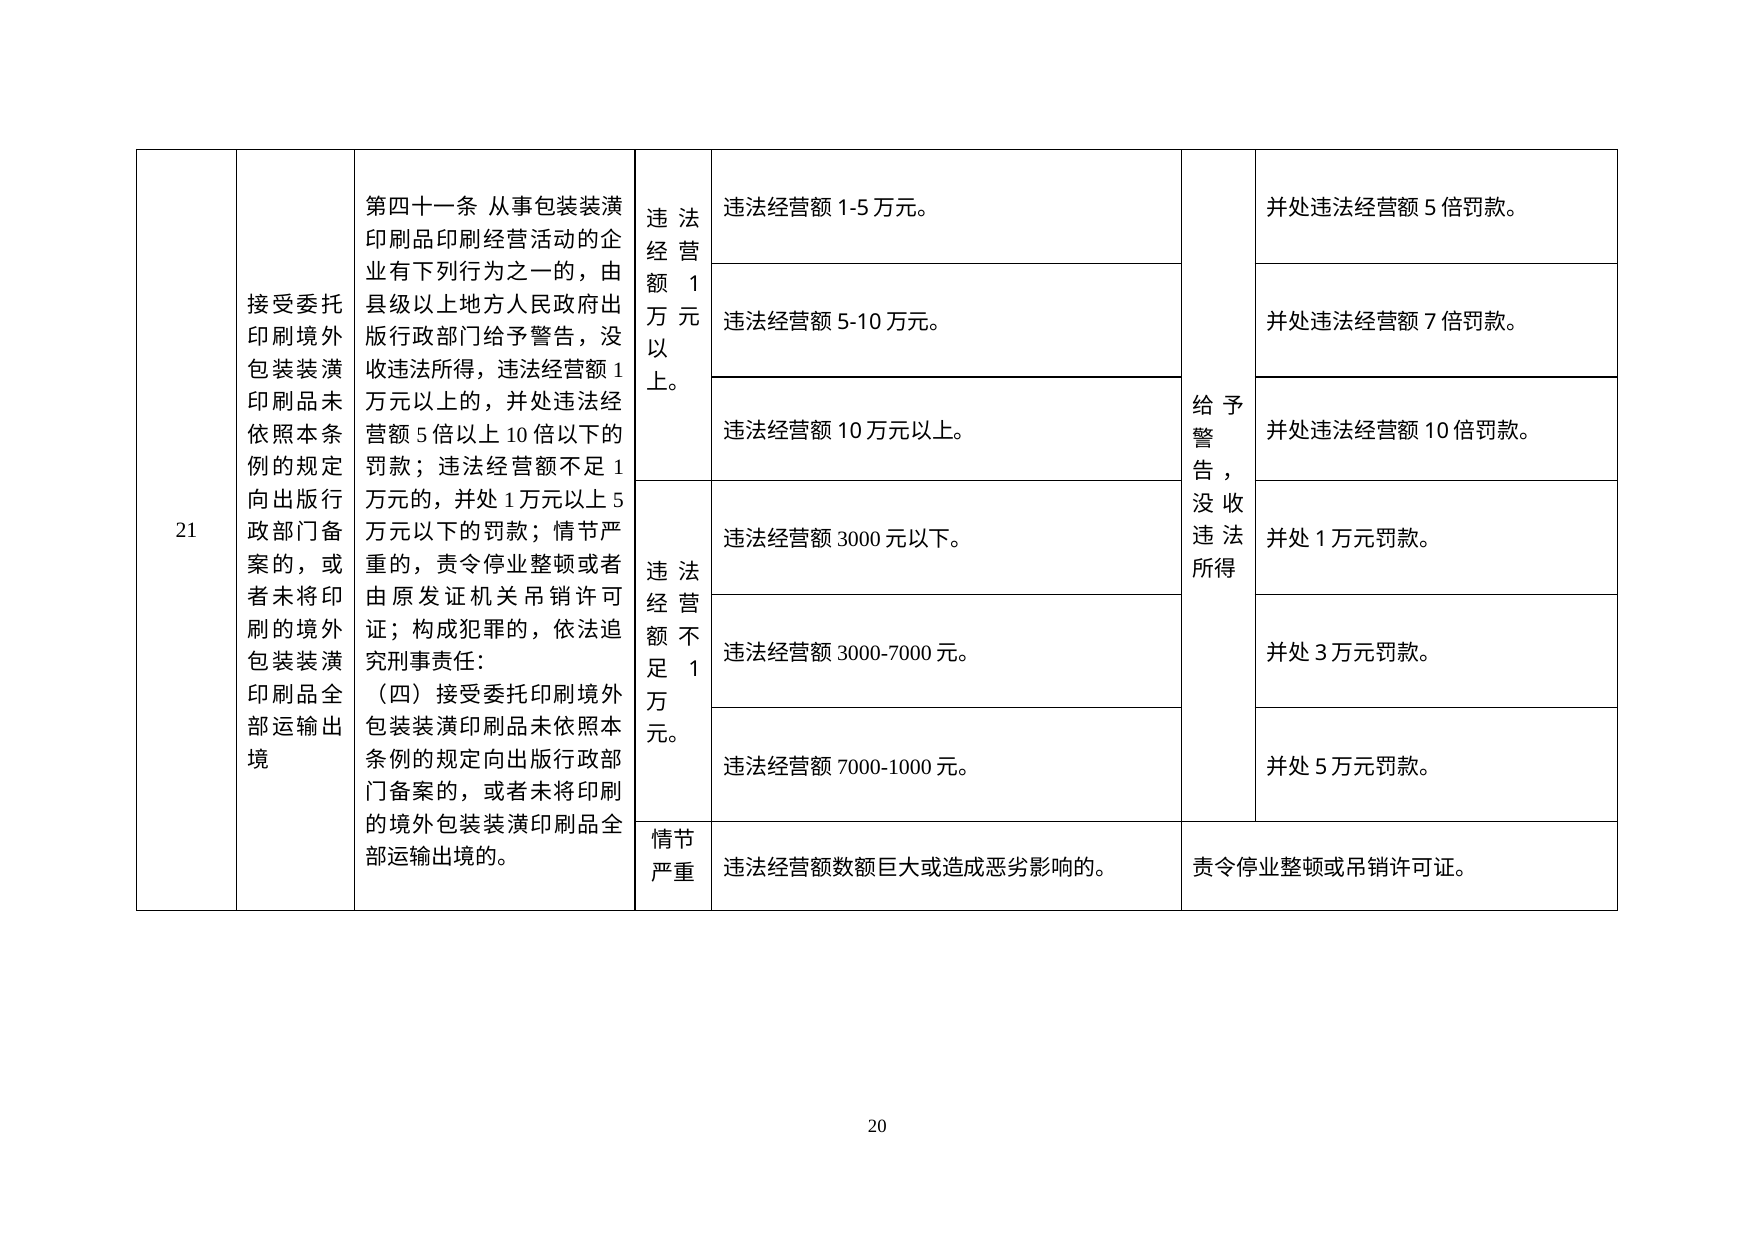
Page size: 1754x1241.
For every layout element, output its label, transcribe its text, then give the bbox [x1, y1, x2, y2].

table_cell 违法经营额3000元以下。 [712, 481, 1181, 593]
table_cell 并处5万元罚款。 [1256, 708, 1617, 821]
table_cell 违法经营额数额巨大或造成恶劣影响的。 [712, 822, 1181, 910]
table_cell 并处1万元罚款。 [1256, 481, 1617, 593]
table_cell 接受委托印刷境外包装装潢印刷品未依照本条例的规定向出版行政部门备案的，或者未将印刷的境外包装装潢印刷品全部运输出境 [237, 150, 354, 910]
table_cell 并处违法经营额10倍罚款。 [1256, 378, 1617, 480]
table_cell 违法经营额3000-7000元。 [712, 595, 1181, 707]
table_cell 违法经营额10万元以上。 [712, 378, 1181, 480]
table_cell 情节严重 [636, 822, 711, 910]
table_cell 给予警告，没收违法所得 [1182, 150, 1255, 821]
table_cell 违法经营额7000-1000元。 [712, 708, 1181, 821]
table_cell 并处3万元罚款。 [1256, 595, 1617, 707]
table_cell 违法经营额不足1万元。 [636, 481, 711, 821]
table_cell 第四十一条 从事包装装潢印刷品印刷经营活动的企业有下列行为之一的，由县级以上地方人民政府出版行政部门给予警告，没收违法所得，违法经营额1万元以上的，并处违法经营额5倍以上10倍以下的罚款；违法经营额不足1万元的，并处1万元以上5万元以下的罚款；情节严重的，责令停业整顿或者由原发证机关吊销许可证；构成犯罪的，依法追究刑事责任： （四）接受委托印刷境外包装装潢印刷品未依照本条例的规定向出版行政部门备案的，或者未将印刷的境外包装装潢印刷品全部运输出境的。 [355, 150, 634, 910]
table_cell 并处违法经营额5倍罚款。 [1256, 150, 1617, 263]
table_cell 21 [137, 150, 236, 910]
table_cell 违法经营额1-5万元。 [712, 150, 1181, 263]
table_cell 责令停业整顿或吊销许可证。 [1182, 822, 1617, 910]
table_cell 并处违法经营额7倍罚款。 [1256, 264, 1617, 376]
table_cell 违法经营额1万元以上。 [636, 150, 711, 480]
table_cell 违法经营额5-10万元。 [712, 264, 1181, 376]
